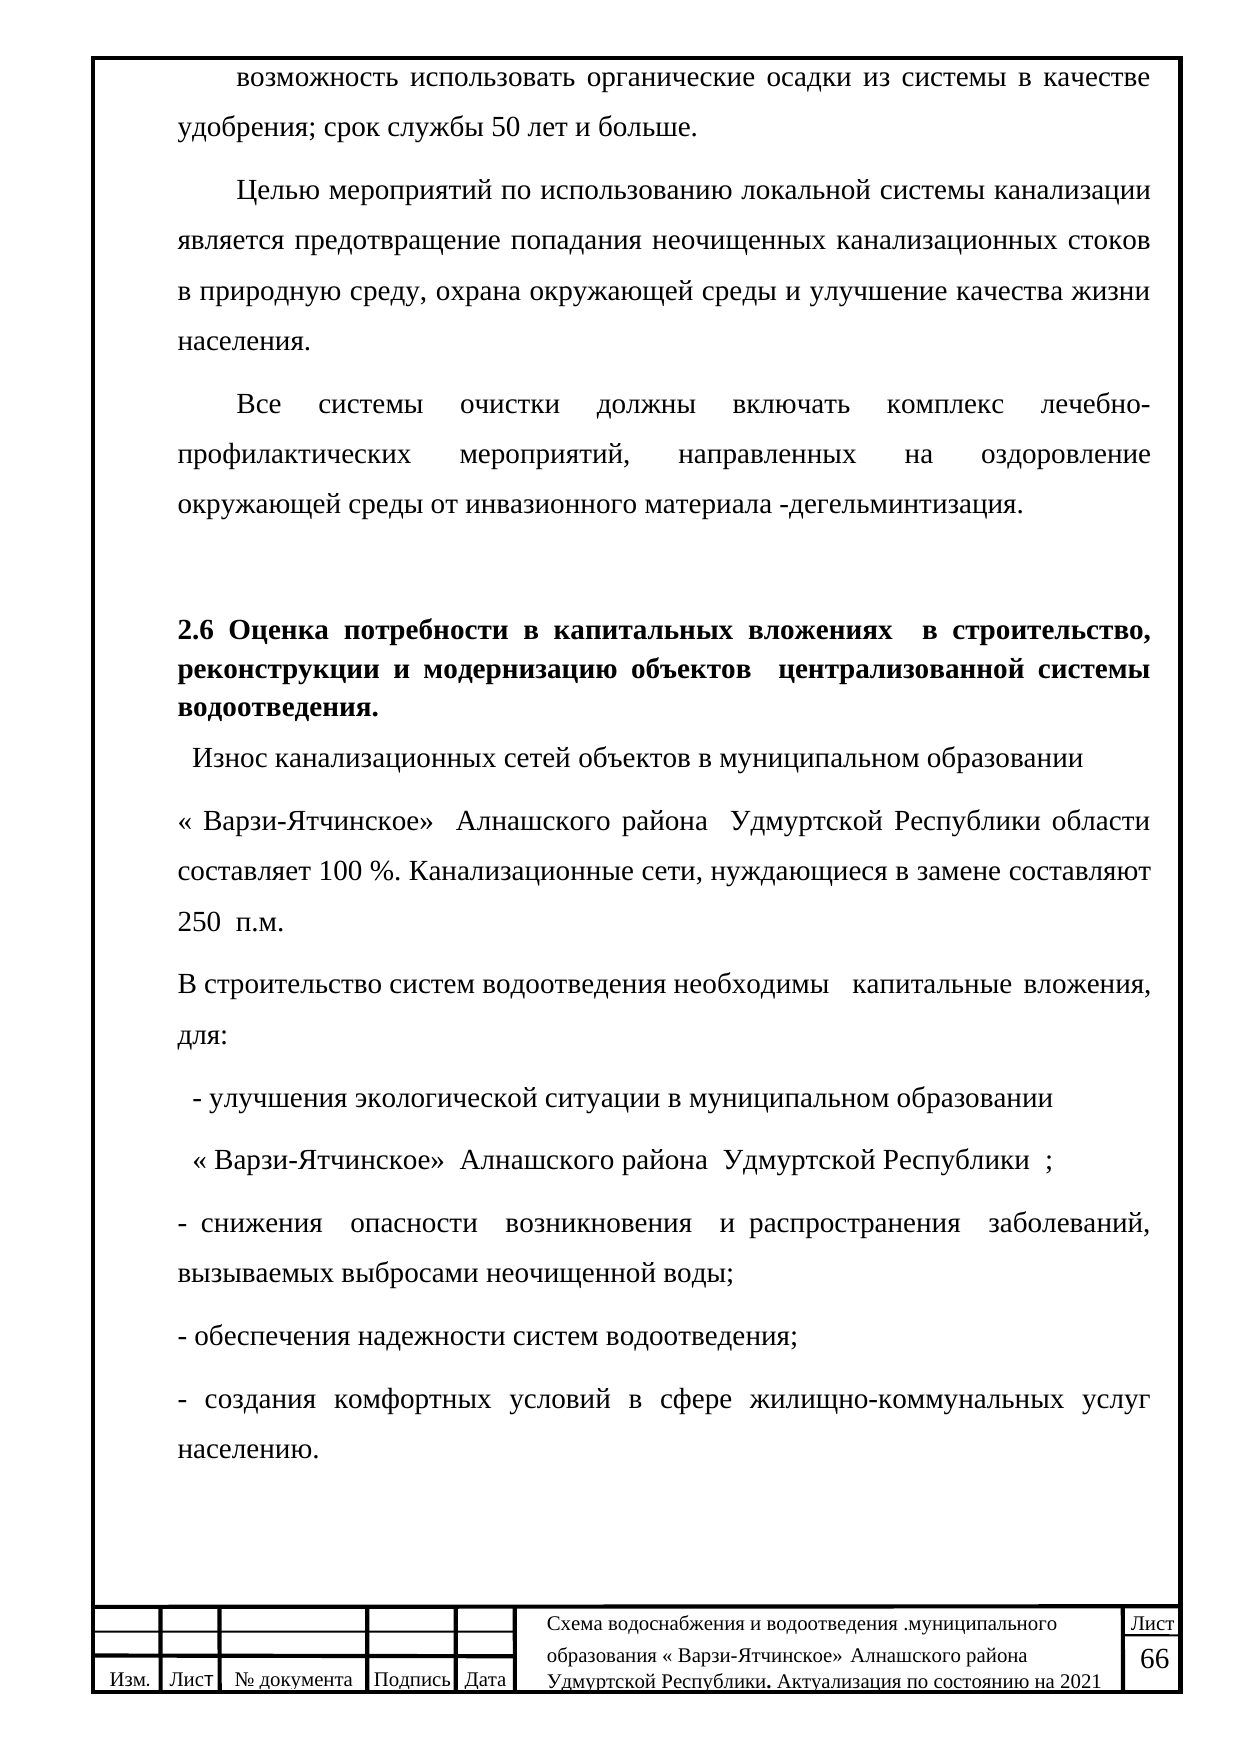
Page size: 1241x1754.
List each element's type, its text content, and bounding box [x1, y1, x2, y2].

text - улучшения экологической ситуации в муниципальном образовании [177, 1080, 1152, 1113]
text возможность использовать органические осадки из системы в качестве удобрения; срок службы 50 лет и больше. [177, 59, 1152, 143]
text - снижения опасности возникновения и распространения заболеваний, вызываемых выбросами неочищенной воды; [177, 1205, 1152, 1289]
text Все системы очистки должны включать комплекс лечебно-профилактических мероприятий, направленных на оздоровление окружающей среды от инвазионного материала -дегельминтизация. [177, 386, 1152, 520]
text « Варзи-Ятчинское» Алнашского района Удмуртской Республики ; [177, 1142, 1152, 1176]
text Износ канализационных сетей объектов в муниципальном образовании [177, 740, 1152, 774]
text « Варзи-Ятчинское» Алнашского района Удмуртской Республики области составляет 100 %. Канализационные сети, нуждающиеся в замене составляют 250 п.м. [177, 803, 1152, 937]
text - обеспечения надежности систем водоотведения; [177, 1318, 1152, 1352]
text В строительство систем водоотведения необходимы капитальные вложения, для: [177, 967, 1152, 1050]
text Целью мероприятий по использованию локальной системы канализации является предотвращение попадания неочищенных канализационных стоков в природную среду, охрана окружающей среды и улучшение качества жизни населения. [177, 172, 1152, 357]
subtitle 2.6 Оценка потребности в капитальных вложениях в строительство, реконструкции и модернизацию объектов централизованной системы водоотведения. [177, 612, 1152, 723]
text - создания комфортных условий в сфере жилищно-коммунальных услуг населению. [177, 1381, 1152, 1465]
